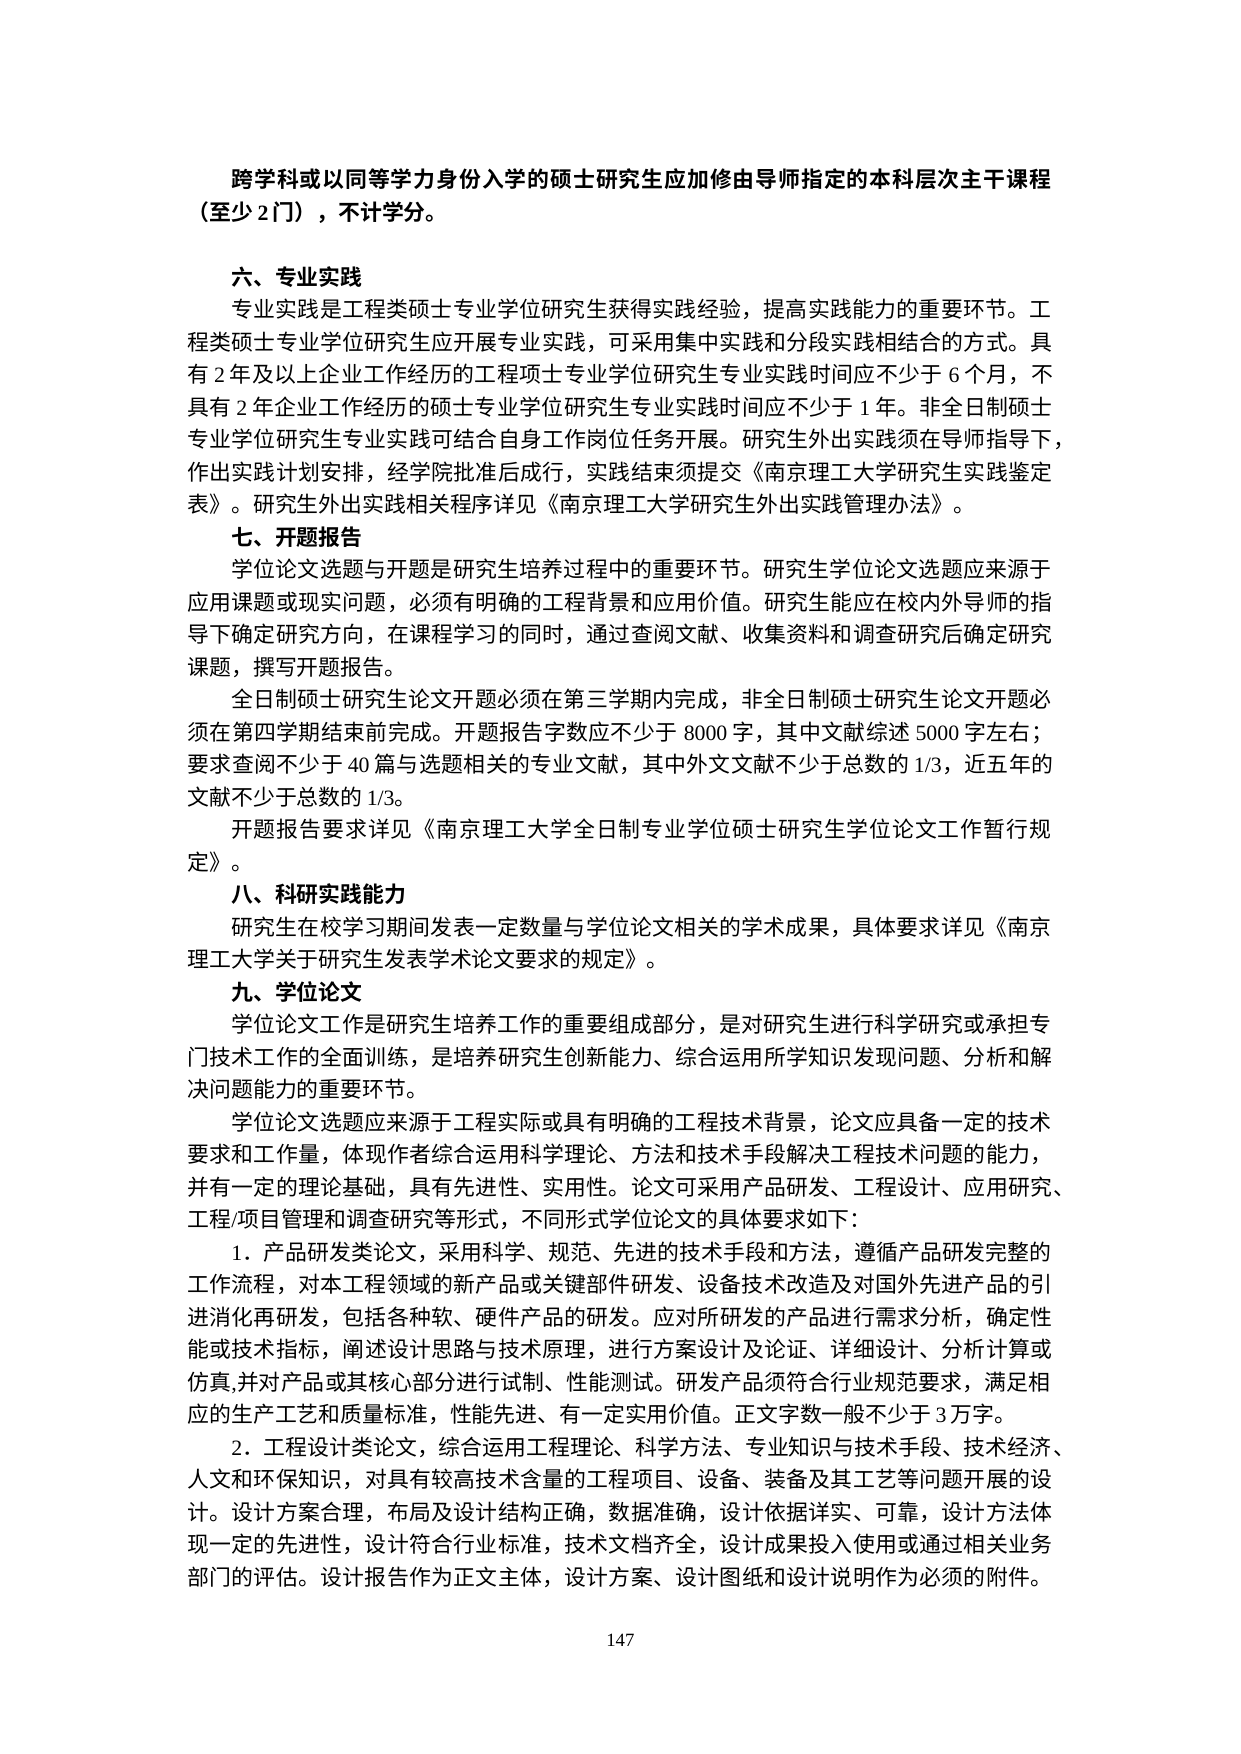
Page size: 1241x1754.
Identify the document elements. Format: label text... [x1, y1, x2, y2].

text 七、开题报告 [187, 519, 1053, 552]
text 开题报告要求详见《南京理工大学全日制专业学位硕士研究生学位论文工作暂行规定》。 [187, 812, 1053, 877]
text 九、学位论文 [187, 974, 1053, 1007]
text 八、科研实践能力 [187, 877, 1053, 909]
text 1．产品研发类论文，采用科学、规范、先进的技术手段和方法，遵循产品研发完整的工作流程，对本工程领域的新产品或关键部件研发、设备技术改造及对国外先进产品的引进消化再研发，包括各种软、硬件产品的研发。应对所研发的产品进行需求分析，确定性能或技术指标，阐述设计思路与技术原理，进行方案设计及论证、详细设计、分析计算或仿真,并对产品或其核心部分进行试制、性能测试。研发产品须符合行业规范要求，满足相应的生产工艺和质量标准，性能先进、有一定实用价值。正文字数一般不少于3万字。 [187, 1234, 1053, 1429]
text 六、专业实践 [187, 259, 1053, 292]
text 跨学科或以同等学力身份入学的硕士研究生应加修由导师指定的本科层次主干课程（至少2门），不计学分。 [187, 162, 1053, 227]
text 学位论文选题应来源于工程实际或具有明确的工程技术背景，论文应具备一定的技术要求和工作量，体现作者综合运用科学理论、方法和技术手段解决工程技术问题的能力，并有一定的理论基础，具有先进性、实用性。论文可采用产品研发、工程设计、应用研究、工程/项目管理和调查研究等形式，不同形式学位论文的具体要求如下： [187, 1104, 1053, 1234]
text 学位论文选题与开题是研究生培养过程中的重要环节。研究生学位论文选题应来源于应用课题或现实问题，必须有明确的工程背景和应用价值。研究生能应在校内外导师的指导下确定研究方向，在课程学习的同时，通过查阅文献、收集资料和调查研究后确定研究课题，撰写开题报告。 [187, 552, 1053, 682]
text 全日制硕士研究生论文开题必须在第三学期内完成，非全日制硕士研究生论文开题必须在第四学期结束前完成。开题报告字数应不少于8000字，其中文献综述5000字左右；要求查阅不少于40篇与选题相关的专业文献，其中外文文献不少于总数的1/3，近五年的文献不少于总数的1/3。 [187, 682, 1053, 812]
text 研究生在校学习期间发表一定数量与学位论文相关的学术成果，具体要求详见《南京理工大学关于研究生发表学术论文要求的规定》。 [187, 909, 1053, 974]
text 专业实践是工程类硕士专业学位研究生获得实践经验，提高实践能力的重要环节。工程类硕士专业学位研究生应开展专业实践，可采用集中实践和分段实践相结合的方式。具有2年及以上企业工作经历的工程项士专业学位研究生专业实践时间应不少于6个月，不具有2年企业工作经历的硕士专业学位研究生专业实践时间应不少于1年。非全日制硕士专业学位研究生专业实践可结合自身工作岗位任务开展。研究生外出实践须在导师指导下，作出实践计划安排，经学院批准后成行，实践结束须提交《南京理工大学研究生实践鉴定表》。研究生外出实践相关程序详见《南京理工大学研究生外出实践管理办法》。 [187, 292, 1053, 519]
text 学位论文工作是研究生培养工作的重要组成部分，是对研究生进行科学研究或承担专门技术工作的全面训练，是培养研究生创新能力、综合运用所学知识发现问题、分析和解决问题能力的重要环节。 [187, 1007, 1053, 1104]
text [187, 1429, 1053, 1592]
